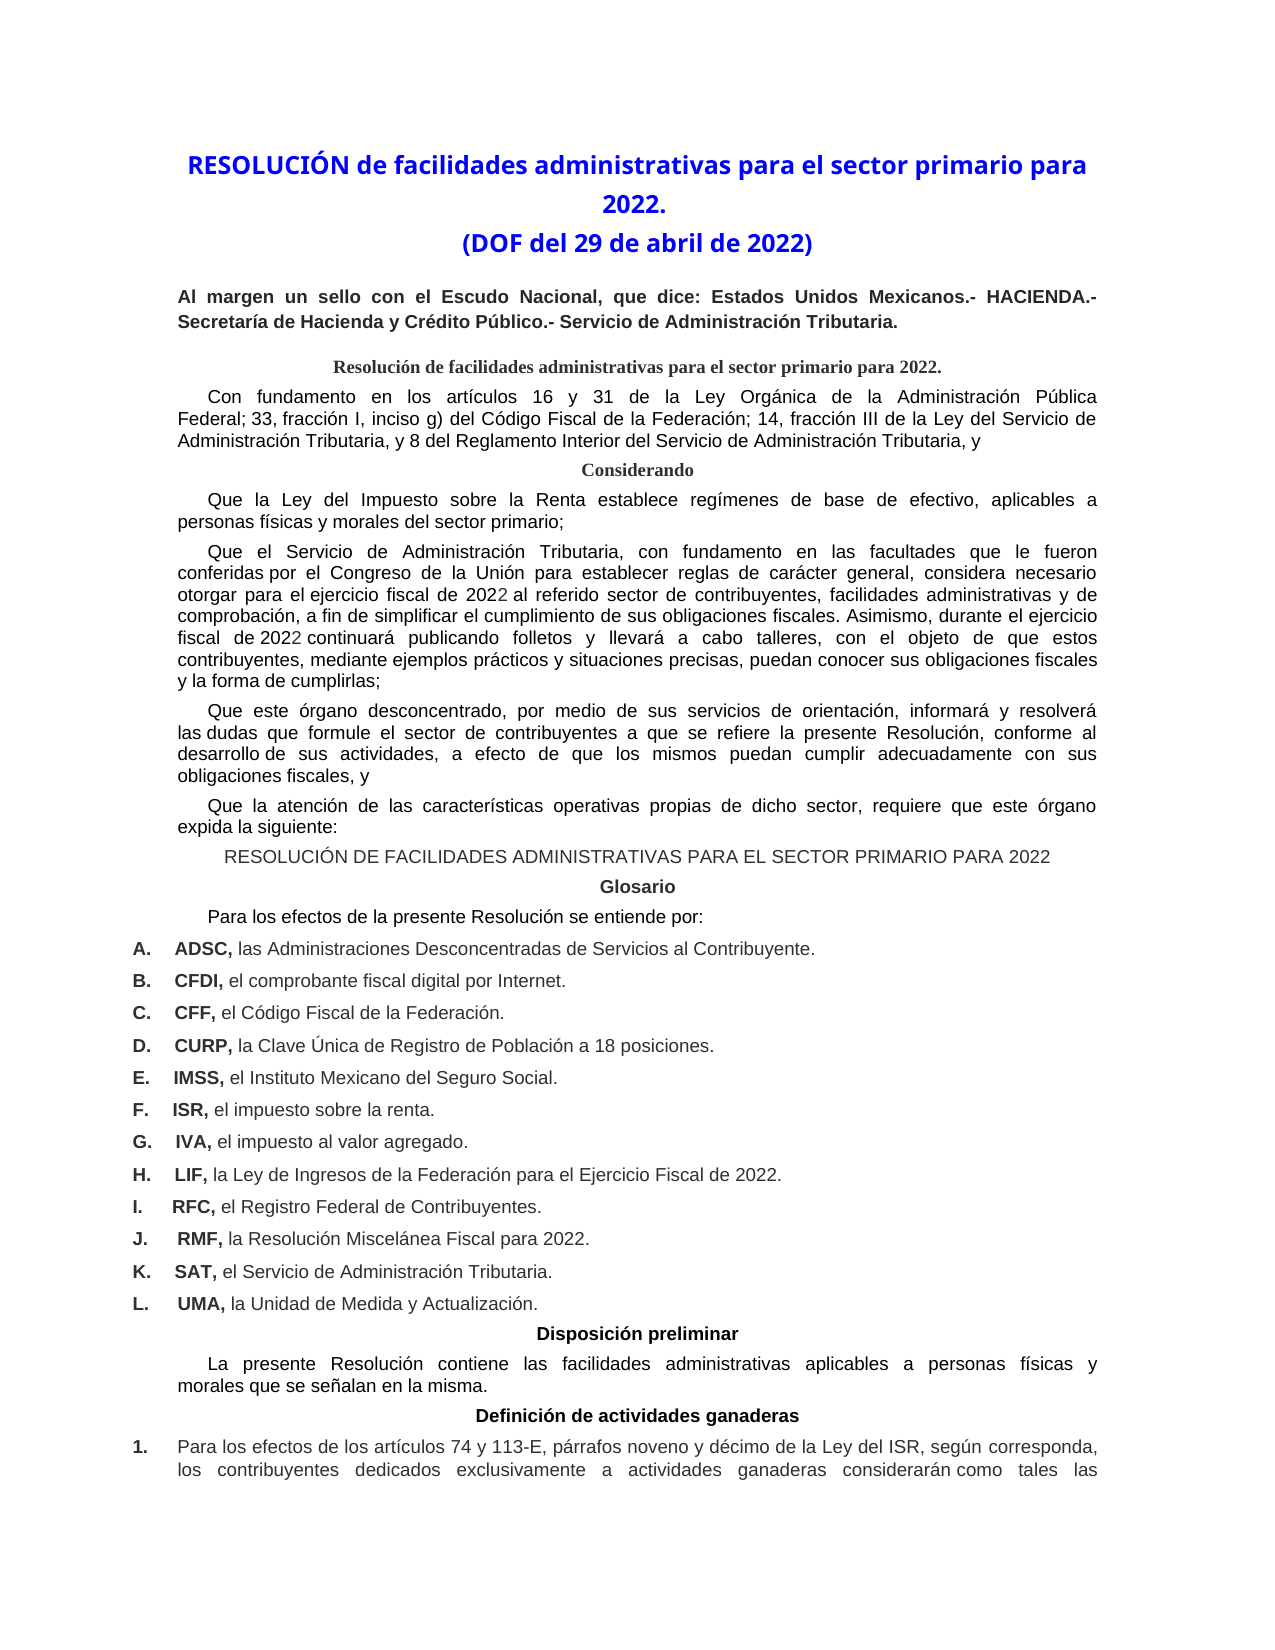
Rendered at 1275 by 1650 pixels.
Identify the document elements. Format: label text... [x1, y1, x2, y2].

text Resolución de facilidades administrativas para el sector primario para 2022. [177, 356, 1098, 378]
text RESOLUCIÓN DE FACILIDADES ADMINISTRATIVAS PARA EL SECTOR PRIMARIO PARA 2022 [177, 846, 1098, 867]
text Para los efectos de la presente Resolución se entiende por: [177, 906, 1098, 927]
text B. CFDI, el comprobante fiscal digital por Internet. [132, 968, 1098, 992]
text Al margen un sello con el Escudo Nacional, que dice: Estados Unidos Mexicanos.- HACIENDA.- Secretaría de Hacienda y Crédito Público.- Servicio de Administración Tributaria. [177, 286, 1098, 332]
text Disposición preliminar [177, 1323, 1098, 1345]
text Definición de actividades ganaderas [177, 1404, 1098, 1426]
text D. CURP, la Clave Única de Registro de Población a 18 posiciones. [132, 1032, 1098, 1056]
text L. UMA, la Unidad de Medida y Actualización. [132, 1291, 1098, 1315]
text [132, 1434, 1098, 1480]
text La presente Resolución contiene las facilidades administrativas aplicables a personas físicas y morales que se señalan en la misma. [177, 1353, 1098, 1396]
text A. ADSC, las Administraciones Desconcentradas de Servicios al Contribuyente. [132, 936, 1098, 959]
text G. IVA, el impuesto al valor agregado. [132, 1129, 1098, 1153]
text K. SAT, el Servicio de Administración Tributaria. [132, 1258, 1098, 1282]
text Que el Servicio de Administración Tributaria, con fundamento en las facultades que le fueron conferidas por el Congreso de la Unión para establecer reglas de carácter general, considera necesario otorgar para el ejercicio fiscal de 2022 al referido sector de contribuyentes, facilidades administrativas y de comprobación, a fin de simplificar el cumplimiento de sus obligaciones fiscales. Asimismo, durante el ejercicio fiscal de 2022 continuará publicando folletos y llevará a cabo talleres, con el objeto de que estos contribuyentes, mediante ejemplos prácticos y situaciones precisas, puedan conocer sus obligaciones fiscales y la forma de cumplirlas; [177, 541, 1098, 692]
text Que la Ley del Impuesto sobre la Renta establece regímenes de base de efectivo, aplicables a personas físicas y morales del sector primario; [177, 489, 1098, 532]
text C. CFF, el Código Fiscal de la Federación. [132, 1000, 1098, 1024]
text Considerando [177, 459, 1098, 481]
text F. ISR, el impuesto sobre la renta. [132, 1097, 1098, 1121]
text Que la atención de las características operativas propias de dicho sector, requiere que este órgano expida la siguiente: [177, 794, 1098, 838]
text Con fundamento en los artículos 16 y 31 de la Ley Orgánica de la Administración Pública Federal; 33, fracción I, inciso g) del Código Fiscal de la Federación; 14, fracción III de la Ley del Servicio de Administración Tributaria, y 8 del Reglamento Interior del Servicio de Administración Tributaria, y [177, 386, 1098, 451]
text J. RMF, la Resolución Miscelánea Fiscal para 2022. [132, 1226, 1098, 1250]
text Que este órgano desconcentrado, por medio de sus servicios de orientación, informará y resolverá las dudas que formule el sector de contribuyentes a que se refiere la presente Resolución, conforme al desarrollo de sus actividades, a efecto de que los mismos puedan cumplir adecuadamente con sus obligaciones fiscales, y [177, 700, 1098, 786]
text E. IMSS, el Instituto Mexicano del Seguro Social. [132, 1065, 1098, 1089]
text H. LIF, la Ley de Ingresos de la Federación para el Ejercicio Fiscal de 2022. [132, 1162, 1098, 1186]
text Glosario [177, 876, 1098, 897]
text RESOLUCIÓN de facilidades administrativas para el sector primario para 2022. (DOF del 29 de abril de 2022) [177, 148, 1098, 260]
text I. RFC, el Registro Federal de Contribuyentes. [132, 1194, 1098, 1218]
